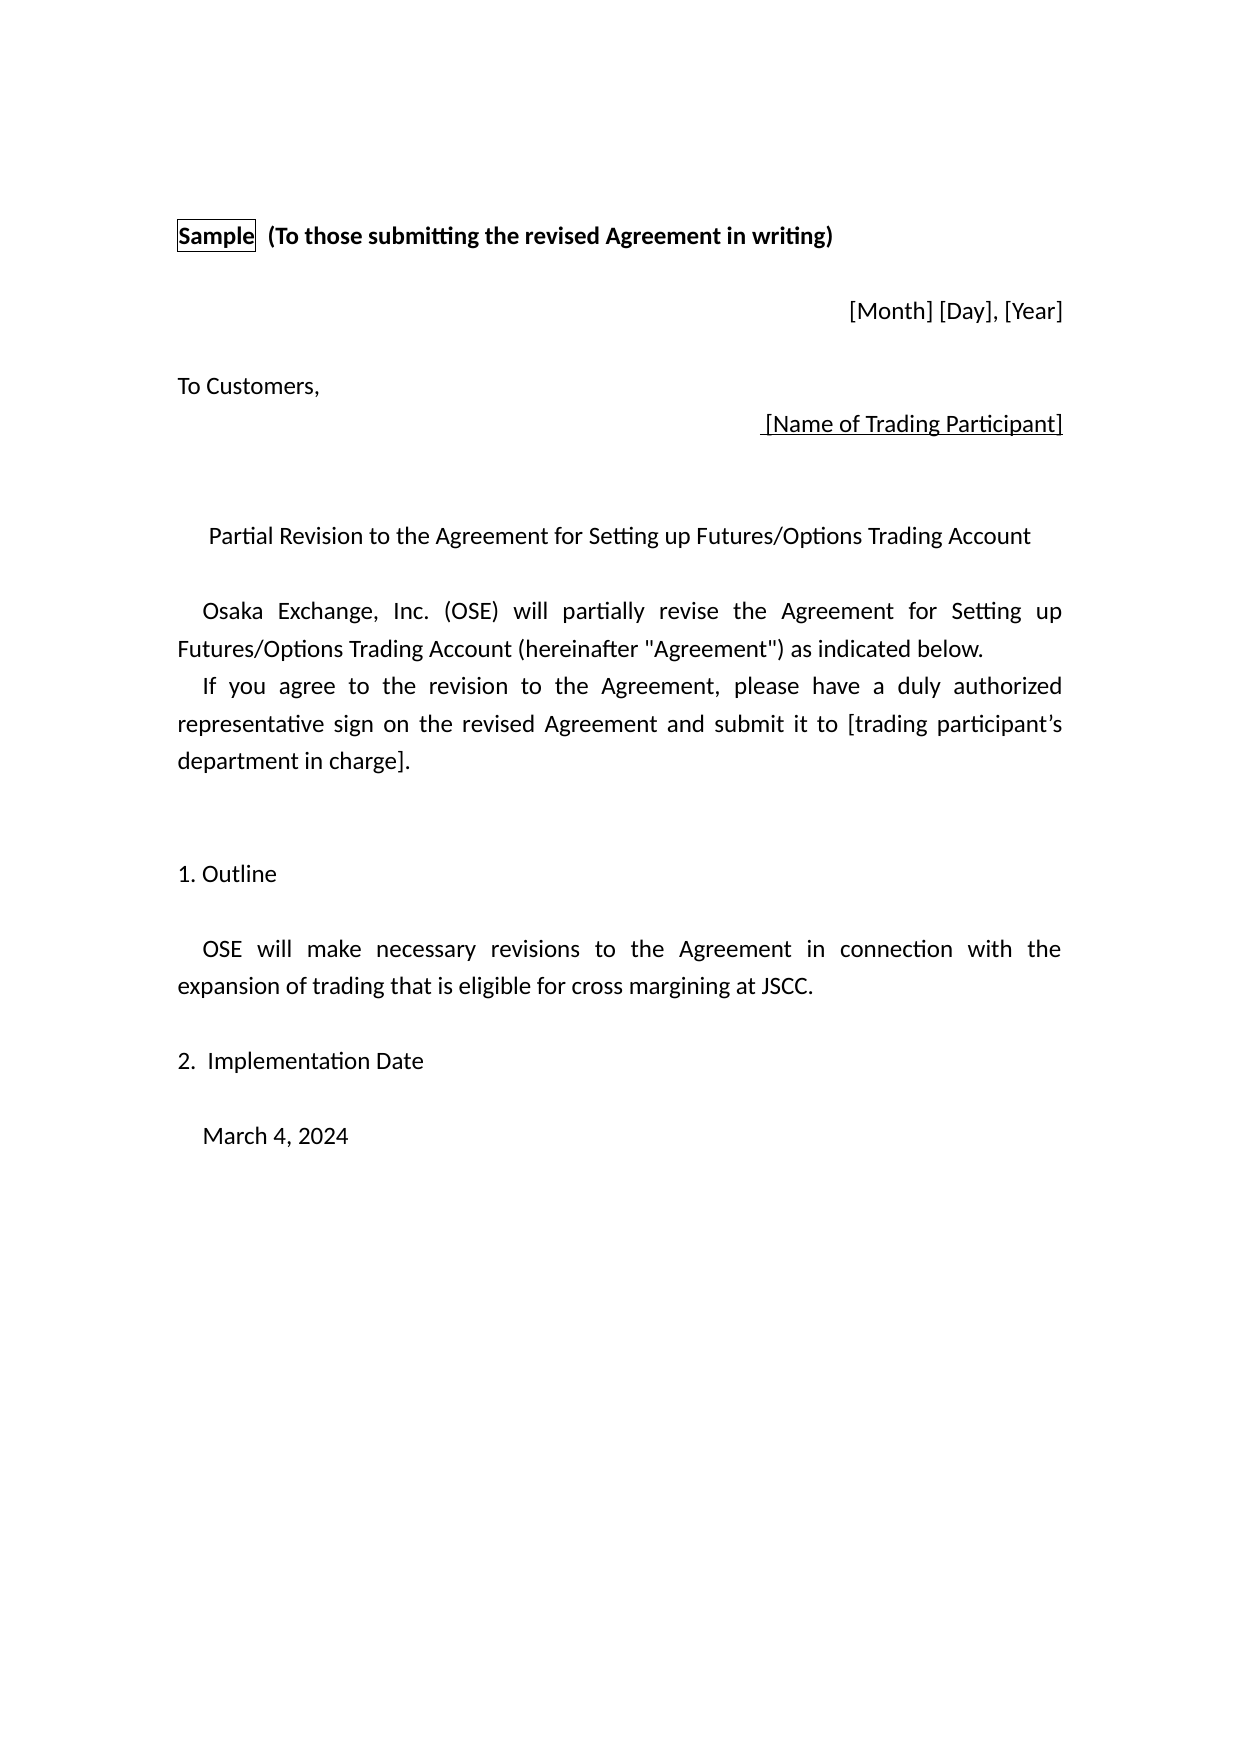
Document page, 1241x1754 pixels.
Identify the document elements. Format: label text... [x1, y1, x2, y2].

text [Name of Trading Participant] [177, 404, 1063, 442]
text March 4, 2024 [177, 1117, 1063, 1154]
text 1. Outline [177, 854, 1063, 892]
text If you agree to the revision to the Agreement, please have a duly authorized representative sign on the revised Agreement and submit it to [trading participant’s department in charge]. [177, 667, 1063, 779]
text [Month] [Day], [Year] [177, 292, 1063, 329]
text Sample (To those submitting the revised Agreement in writing) [177, 217, 1063, 254]
text Partial Revision to the Agreement for Setting up Futures/Options Trading Account [177, 517, 1063, 554]
text To Customers, [177, 367, 1063, 404]
text Osaka Exchange, Inc. (OSE) will partially revise the Agreement for Setting up Futures/Options Trading Account (hereinafter "Agreement") as indicated below. [177, 592, 1063, 667]
text 2. Implementation Date [177, 1042, 1063, 1079]
text OSE will make necessary revisions to the Agreement in connection with the expansion of trading that is eligible for cross margining at JSCC. [177, 929, 1063, 1004]
